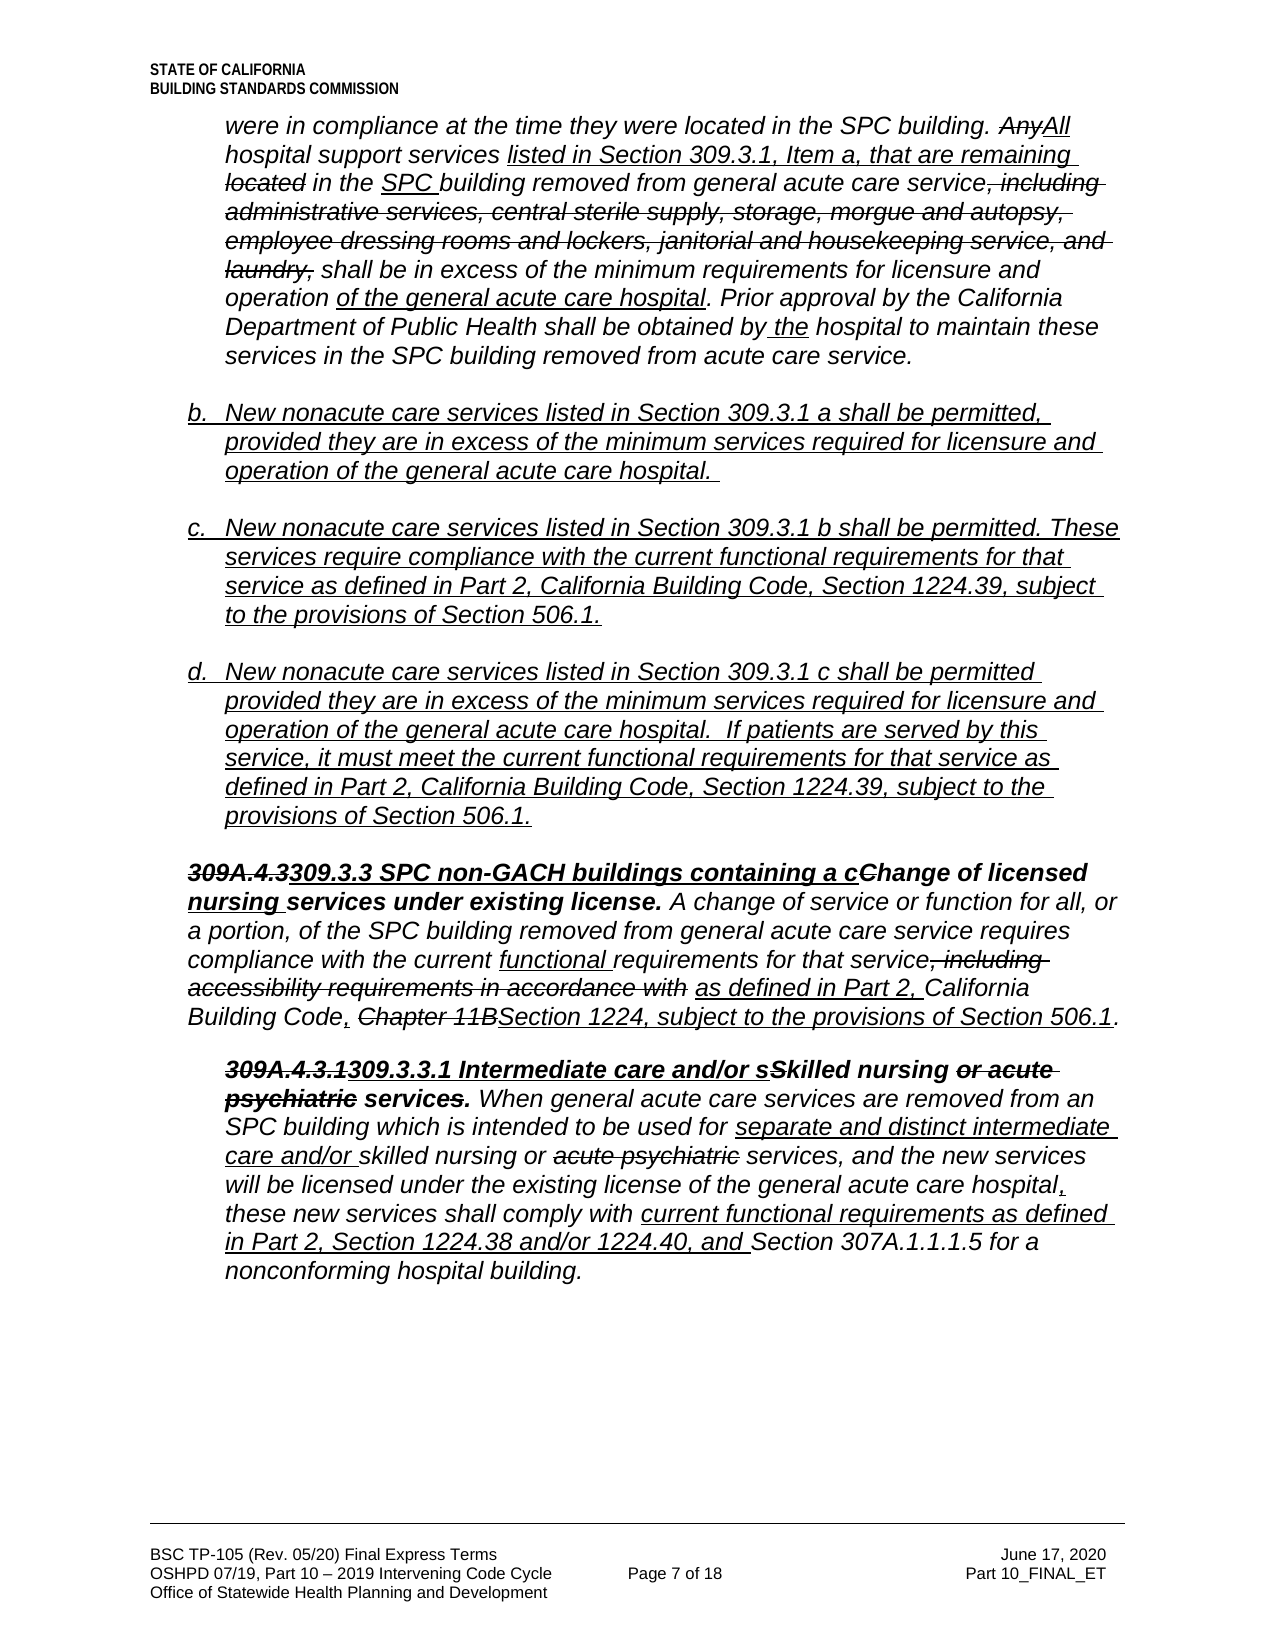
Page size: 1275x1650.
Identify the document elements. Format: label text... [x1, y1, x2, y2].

text 309A.4.3.1309.3.3.1 Intermediate care and/or sSkilled nursing or acute psychiatric services. When general acute care services are removed from an SPC building which is intended to be used for separate and distinct intermediate care and/or skilled nursing or acute psychiatric services, and the new services will be licensed under the existing license of the general acute care hospital, these new services shall comply with current functional requirements as defined in Part 2, Section 1224.38 and/or 1224.40, and Section 307A.1.1.1.5 for a nonconforming hospital building. [225, 1055, 1125, 1285]
list New nonacute care services listed in Section 309.3.1 b shall be permitted. These services require compliance with the current functional requirements for that service as defined in Part 2, California Building Code, Section 1224.39, subject to the provisions of Section 506.1. [187, 513, 1125, 628]
list New nonacute care services listed in Section 309.3.1 a shall be permitted, provided they are in excess of the minimum services required for licensure and operation of the general acute care hospital. [187, 398, 1125, 484]
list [187, 111, 1125, 369]
text 309A.4.3309.3.3 SPC non-GACH buildings containing a cChange of licensed nursing services under existing license. A change of service or function for all, or a portion, of the SPC building removed from general acute care service requires compliance with the current functional requirements for that service, including accessibility requirements in accordance with as defined in Part 2, California Building Code, Chapter 11BSection 1224, subject to the provisions of Section 506.1. [187, 858, 1125, 1031]
list New nonacute care services listed in Section 309.3.1 c shall be permitted provided they are in excess of the minimum services required for licensure and operation of the general acute care hospital. If patients are served by this service, it must meet the current functional requirements for that service as defined in Part 2, California Building Code, Section 1224.39, subject to the provisions of Section 506.1. [187, 657, 1125, 829]
